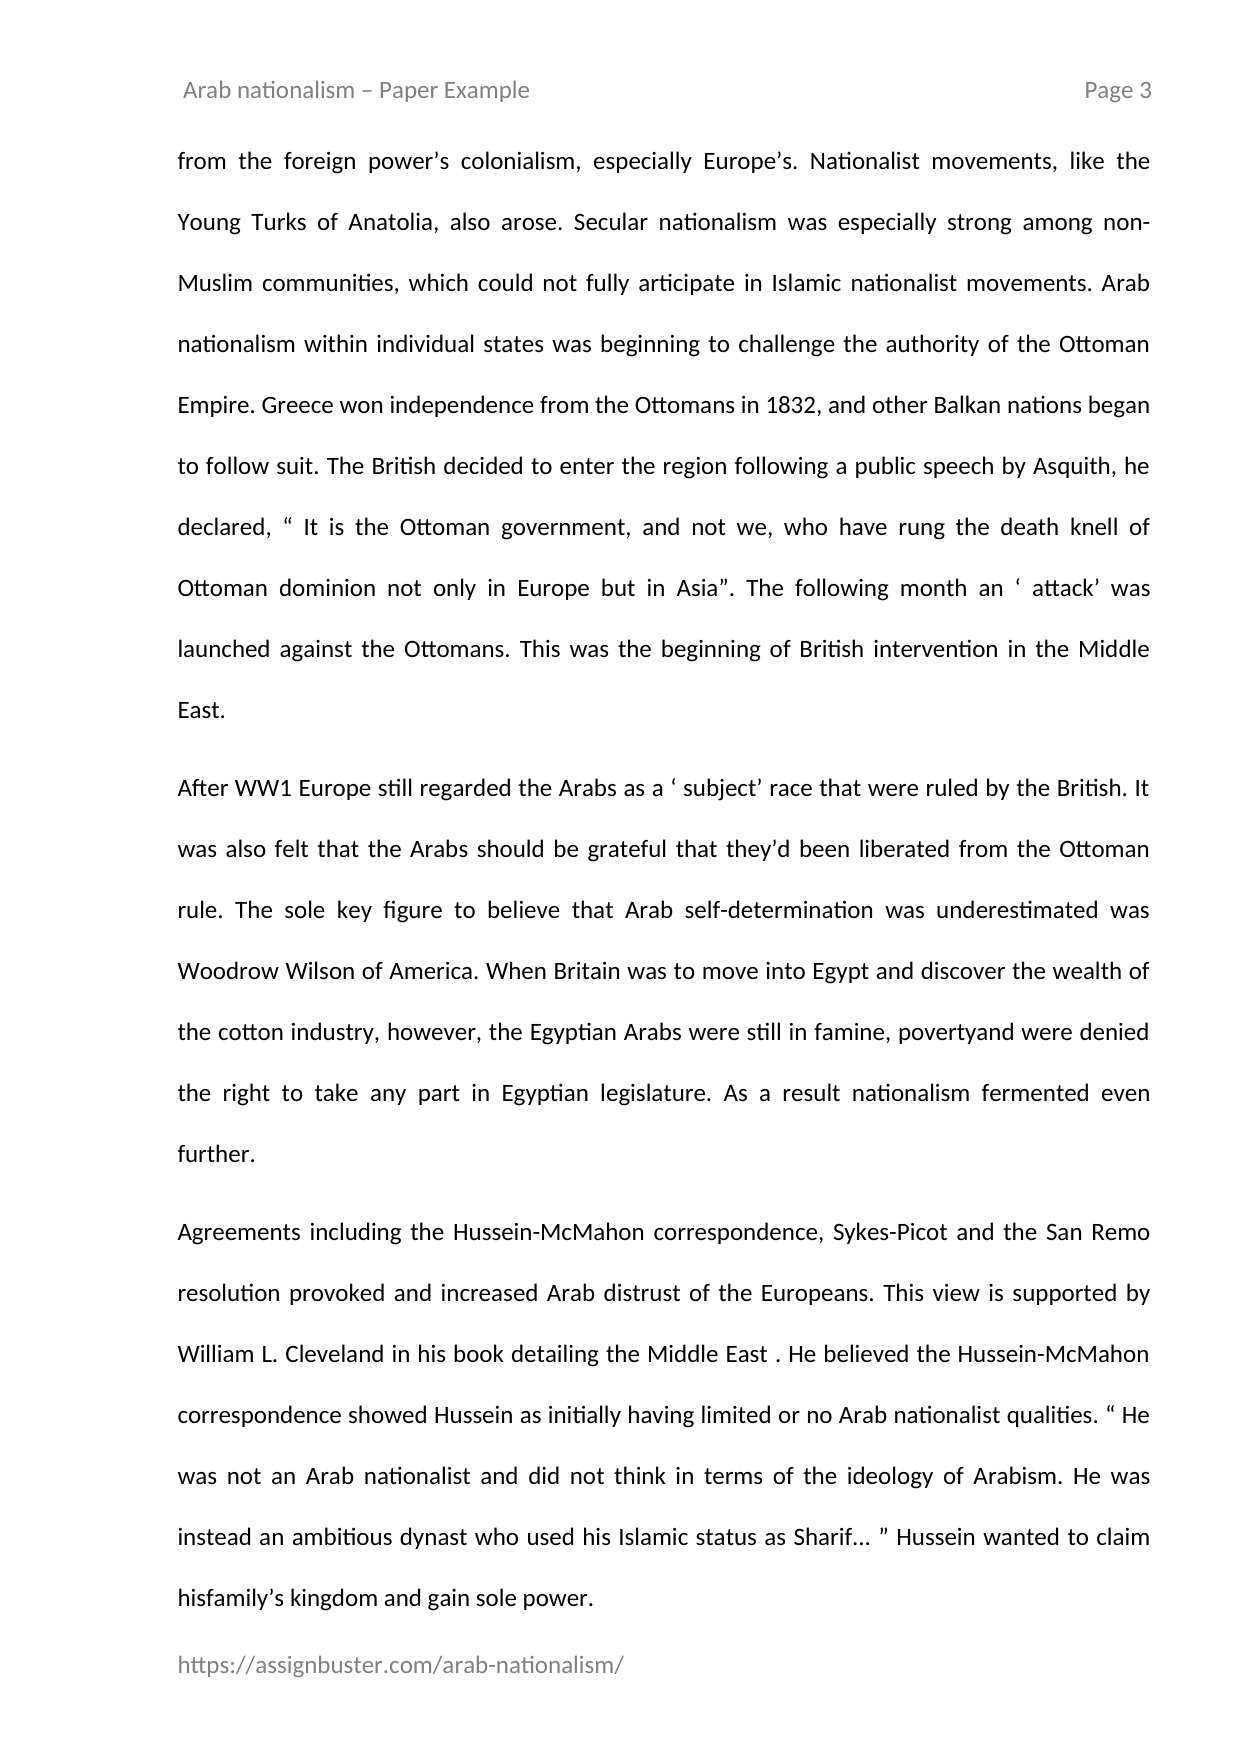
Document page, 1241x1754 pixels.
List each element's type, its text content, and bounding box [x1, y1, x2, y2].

text Agreements including the Hussein-McMahon correspondence, Sykes-Picot and the San Remo resolution provoked and increased Arab distrust of the Europeans. This view is supported by William L. Cleveland in his book detailing the Middle East . He believed the Hussein-McMahon correspondence showed Hussein as initially having limited or no Arab nationalist qualities. “ He was not an Arab nationalist and did not think in terms of the ideology of Arabism. He was instead an ambitious dynast who used his Islamic status as Sharif... ” Hussein wanted to claim hisfamily’s kingdom and gain sole power. [177, 1216, 1152, 1613]
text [177, 145, 1152, 725]
text After WW1 Europe still regarded the Arabs as a ‘ subject’ race that were ruled by the British. It was also felt that the Arabs should be grateful that they’d been liberated from the Ottoman rule. The sole key figure to believe that Arab self-determination was underestimated was Woodrow Wilson of America. When Britain was to move into Egypt and discover the wealth of the cotton industry, however, the Egyptian Arabs were still in famine, povertyand were denied the right to take any part in Egyptian legislature. As a result nationalism fermented even further. [177, 772, 1152, 1169]
